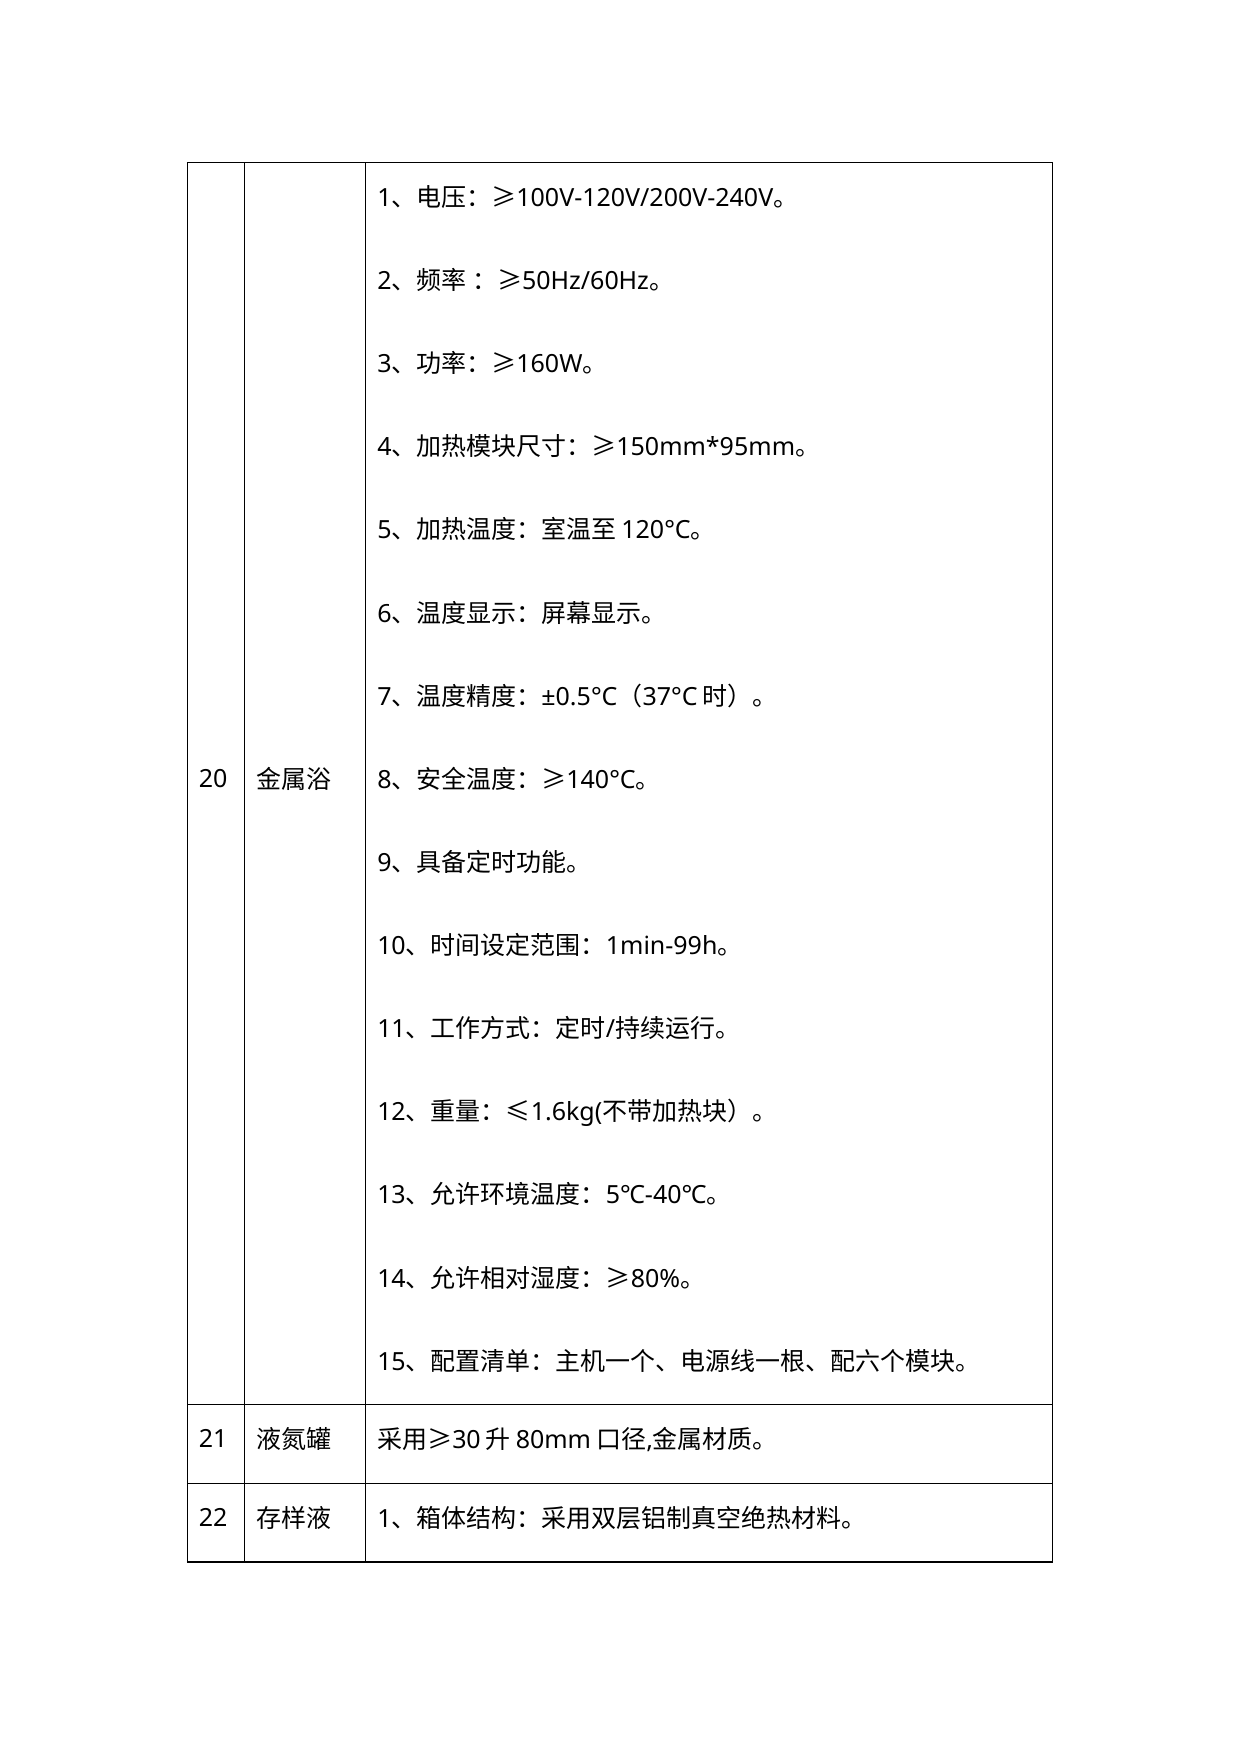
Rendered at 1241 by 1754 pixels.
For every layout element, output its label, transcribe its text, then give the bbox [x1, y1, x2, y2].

table_cell 金属浴 [245, 163, 365, 1404]
table_cell 存样液氮罐 [245, 1484, 365, 1561]
table_cell 21 [188, 1405, 244, 1483]
table_cell 20 [188, 163, 244, 1404]
table_cell 1、电压：≥100V-120V/200V-240V。 2、频率 ：≥50Hz/60Hz。 3、功率：≥160W。 4、加热模块尺寸：≥150mm*95mm。 5、加热温度：室温至120°C。 6、温度显示：屏幕显示。 7、温度精度：±0.5°C（37°C时）。 8、安全温度：≥140°C。 9、具备定时功能。 10、时间设定范围：1min-99h。 11、工作方式：定时/持续运行。 12、重量：≤1.6kg(不带加热块）。 13、允许环境温度：5℃-40℃。 14、允许相对湿度：≥80%。 15、配置清单：主机一个、电源线一根、配六个模块。 [366, 163, 1052, 1404]
table_cell 22 [188, 1484, 244, 1561]
table_cell 采用≥30升80mm口径,金属材质。 [366, 1405, 1052, 1483]
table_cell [366, 1484, 1052, 1561]
table_cell 液氮罐 [245, 1405, 365, 1483]
